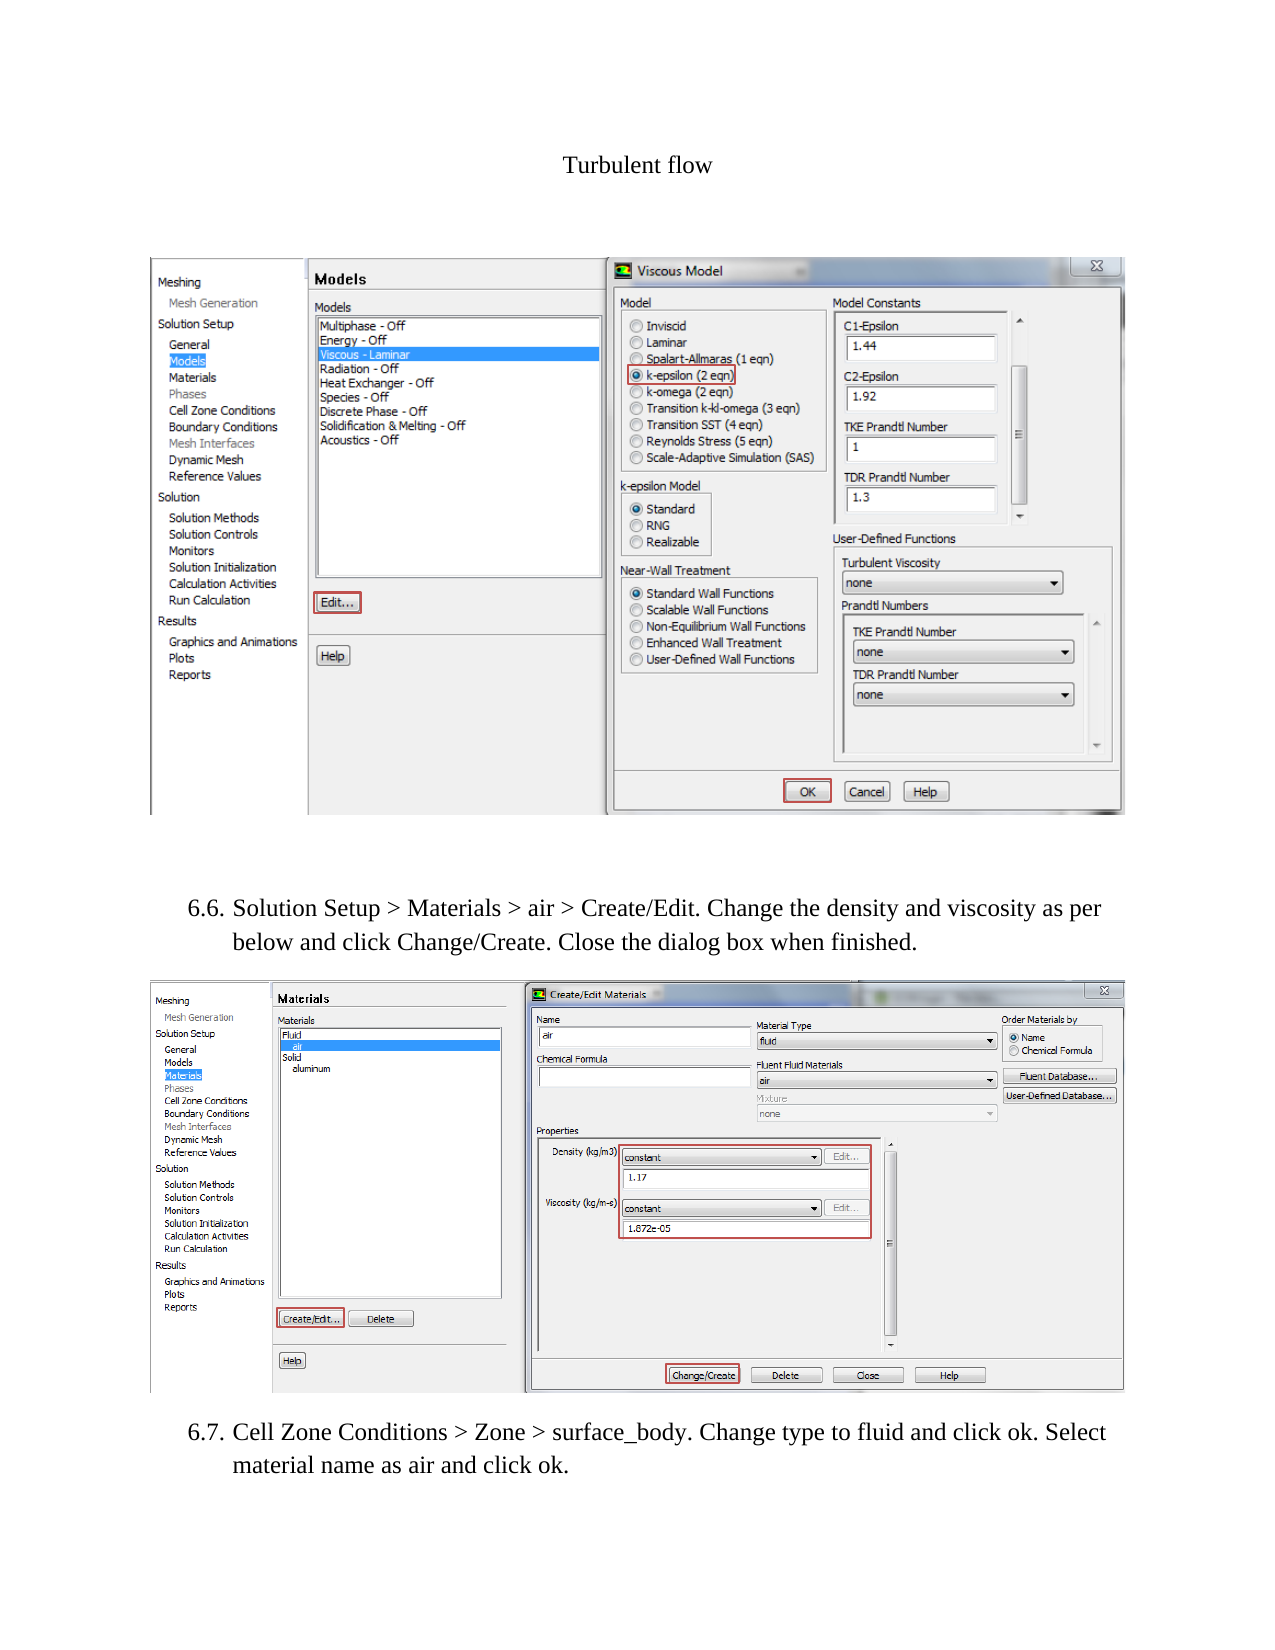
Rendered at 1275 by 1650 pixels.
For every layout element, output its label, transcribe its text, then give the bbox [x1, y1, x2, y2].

picture [150, 980, 1125, 1393]
text Turbulent flow [150, 150, 1125, 179]
list Cell Zone Conditions > Zone > surface_body. Change type to fluid and click ok. Select material name as air and click ok. [187, 1417, 1125, 1479]
list Solution Setup > Materials > air > Create/Edit. Change the density and viscosity as per below and click Change/Create. Close the dialog box when finished. [187, 893, 1125, 955]
picture [150, 257, 1125, 815]
